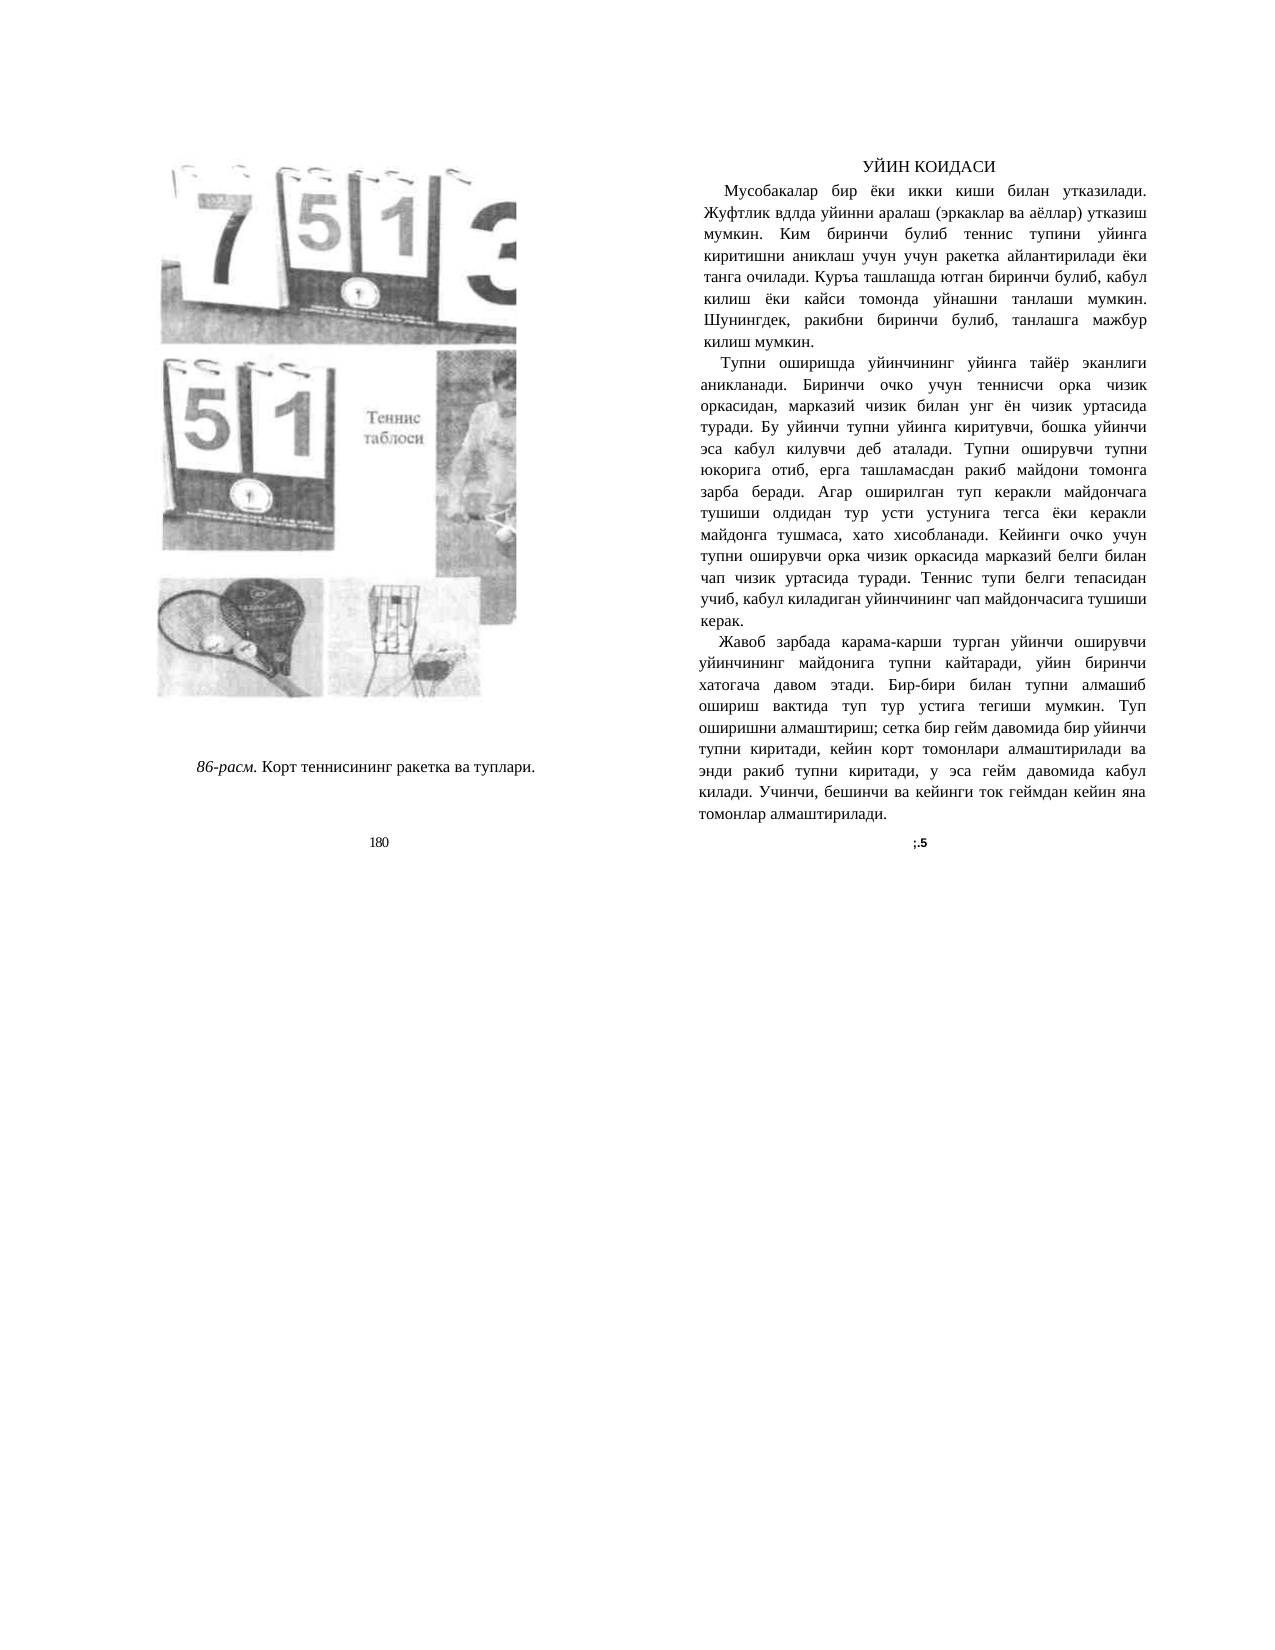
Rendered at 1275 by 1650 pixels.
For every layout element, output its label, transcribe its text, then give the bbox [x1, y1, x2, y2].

text Тупни оширишда уйинчининг уйинга тайёр эканлиги аникланади. Биринчи очко учун теннисчи орка чизик оркасидан, марказий чизик билан унг ён чизик уртасида туради. Бу уйинчи тупни уйинга киритувчи, бошка уйинчи эса кабул килувчи деб аталади. Тупни оширувчи тупни юкорига отиб, ерга ташламасдан ракиб майдони томонга зарба беради. Агар оширилган туп керакли майдончага тушиши олдидан тур усти устунига тегса ёки керакли майдонга тушмаса, хато хисобланади. Кейинги очко учун тупни оширувчи орка чизик оркасида марказий белги билан чап чизик уртасида туради. Теннис тупи белги тепасидан учиб, кабул киладиган уйинчининг чап майдончасига тушиши керак. [700, 351, 1147, 630]
text 180 [201, 834, 557, 850]
text ;.5 [698, 836, 1141, 850]
text Жавоб зарбада карама-карши турган уйинчи оширувчи уйинчининг майдонига тупни кайтаради, уйин биринчи хатогача давом этади. Бир-бири билан тупни алмашиб ошириш вактида туп тур устига тегиши мумкин. Туп оширишни алмаштириш; сетка бир гейм давомида бир уйинчи тупни киритади, кейин корт томонлари алмаштирилади ва энди ракиб тупни киритади, у эса гейм давомида кабул килади. Учинчи, бешинчи ва кейинги ток геймдан кейин яна томонлар алмаштирилади. [698, 630, 1146, 823]
text УЙИН КОИДАСИ [862, 157, 1147, 176]
picture [155, 150, 517, 707]
text Мусобакалар бир ёки икки киши билан утказилади. Жуфтлик вдлда уйинни аралаш (эркаклар ва аёллар) утказиш мумкин. Ким биринчи булиб теннис тупини уйинга киритишни аниклаш учун учун ракетка айлантирилади ёки танга очилади. Куръа ташлашда ютган биринчи булиб, кабул килиш ёки кайси томонда уйнашни танлаши мумкин. Шунингдек, ракибни биринчи булиб, танлашга мажбур килиш мумкин. [703, 180, 1147, 351]
